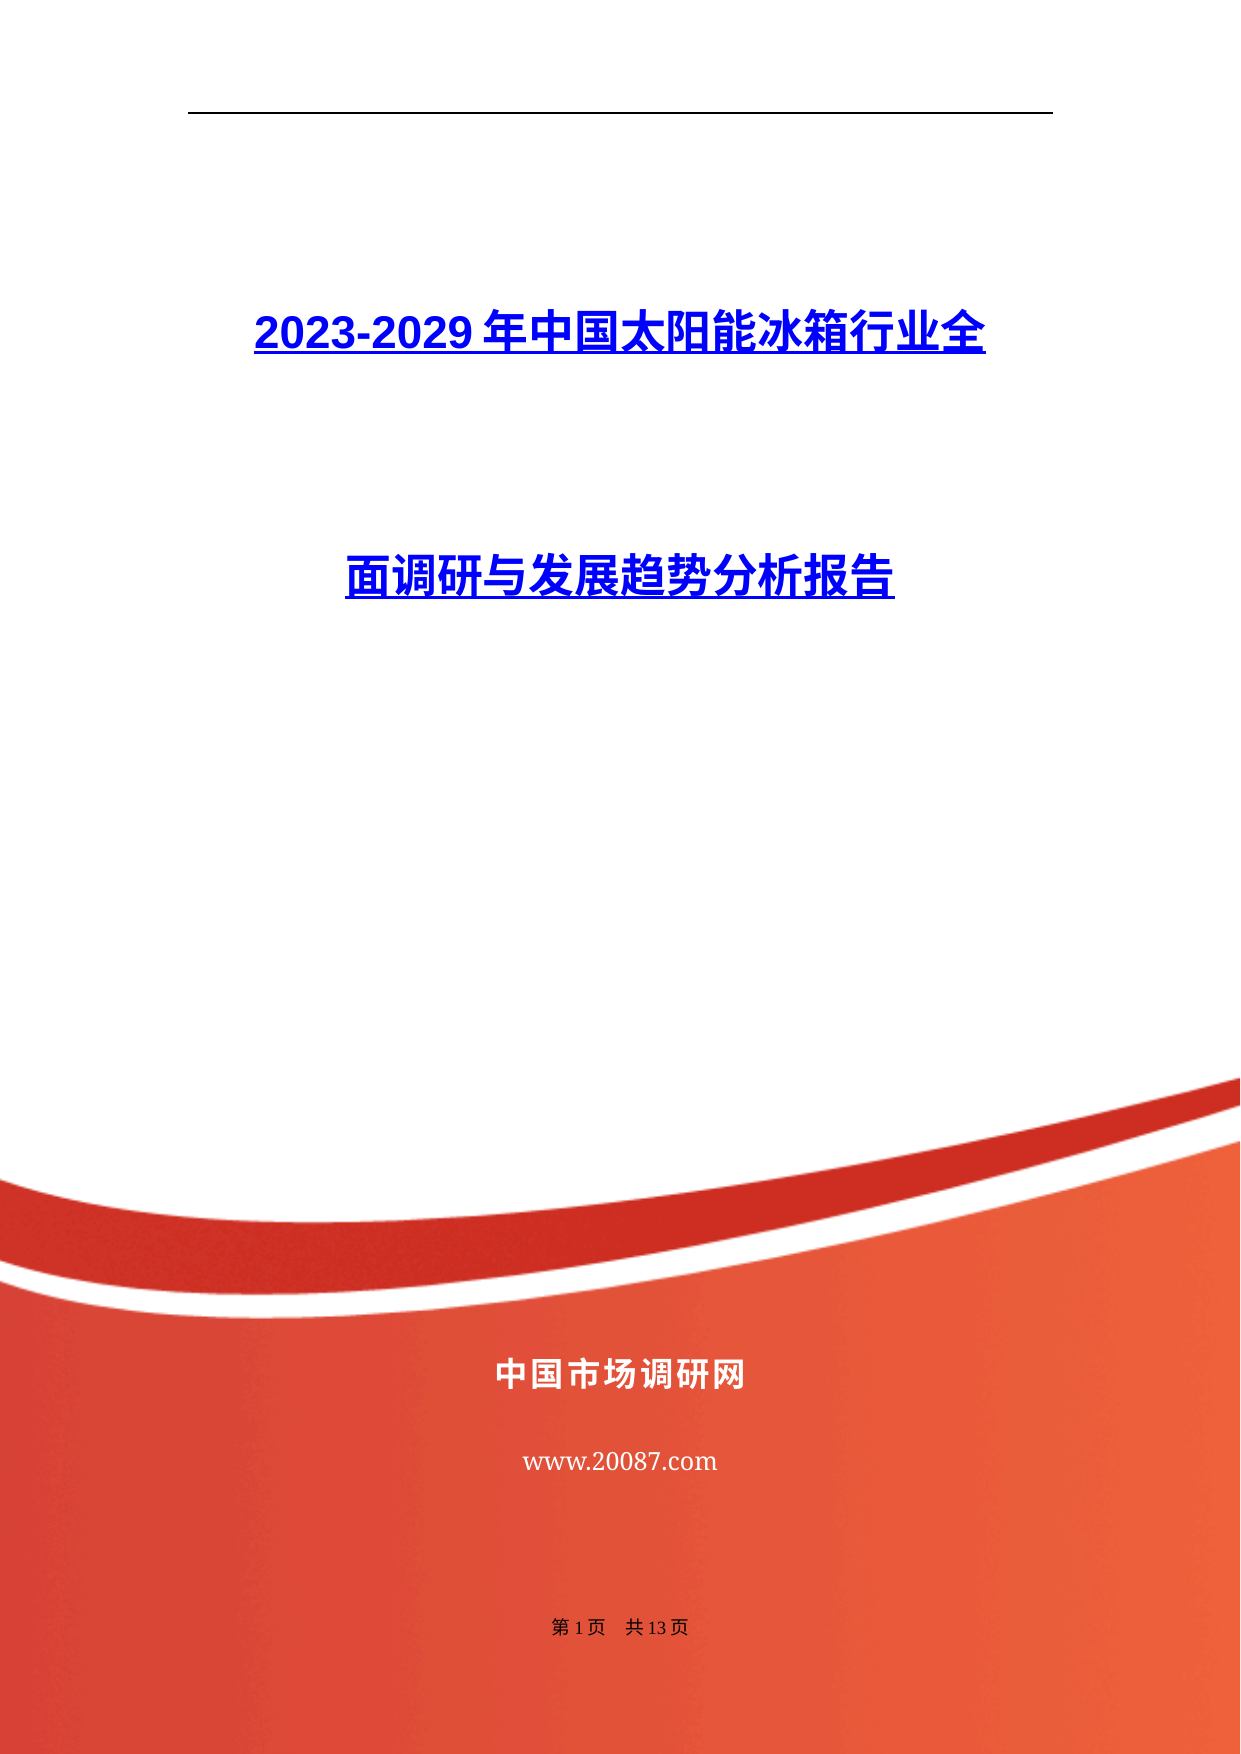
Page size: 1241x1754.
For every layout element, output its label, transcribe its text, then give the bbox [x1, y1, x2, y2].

picture [0, 1006, 1241, 1754]
text www.20087.com [187, 1428, 1053, 1493]
table_header 2023-2029年中国太阳能冰箱行业全面调研与发展趋势分析报告 [188, 207, 1053, 773]
subtitle 中国市场调研网 [187, 1339, 1053, 1404]
